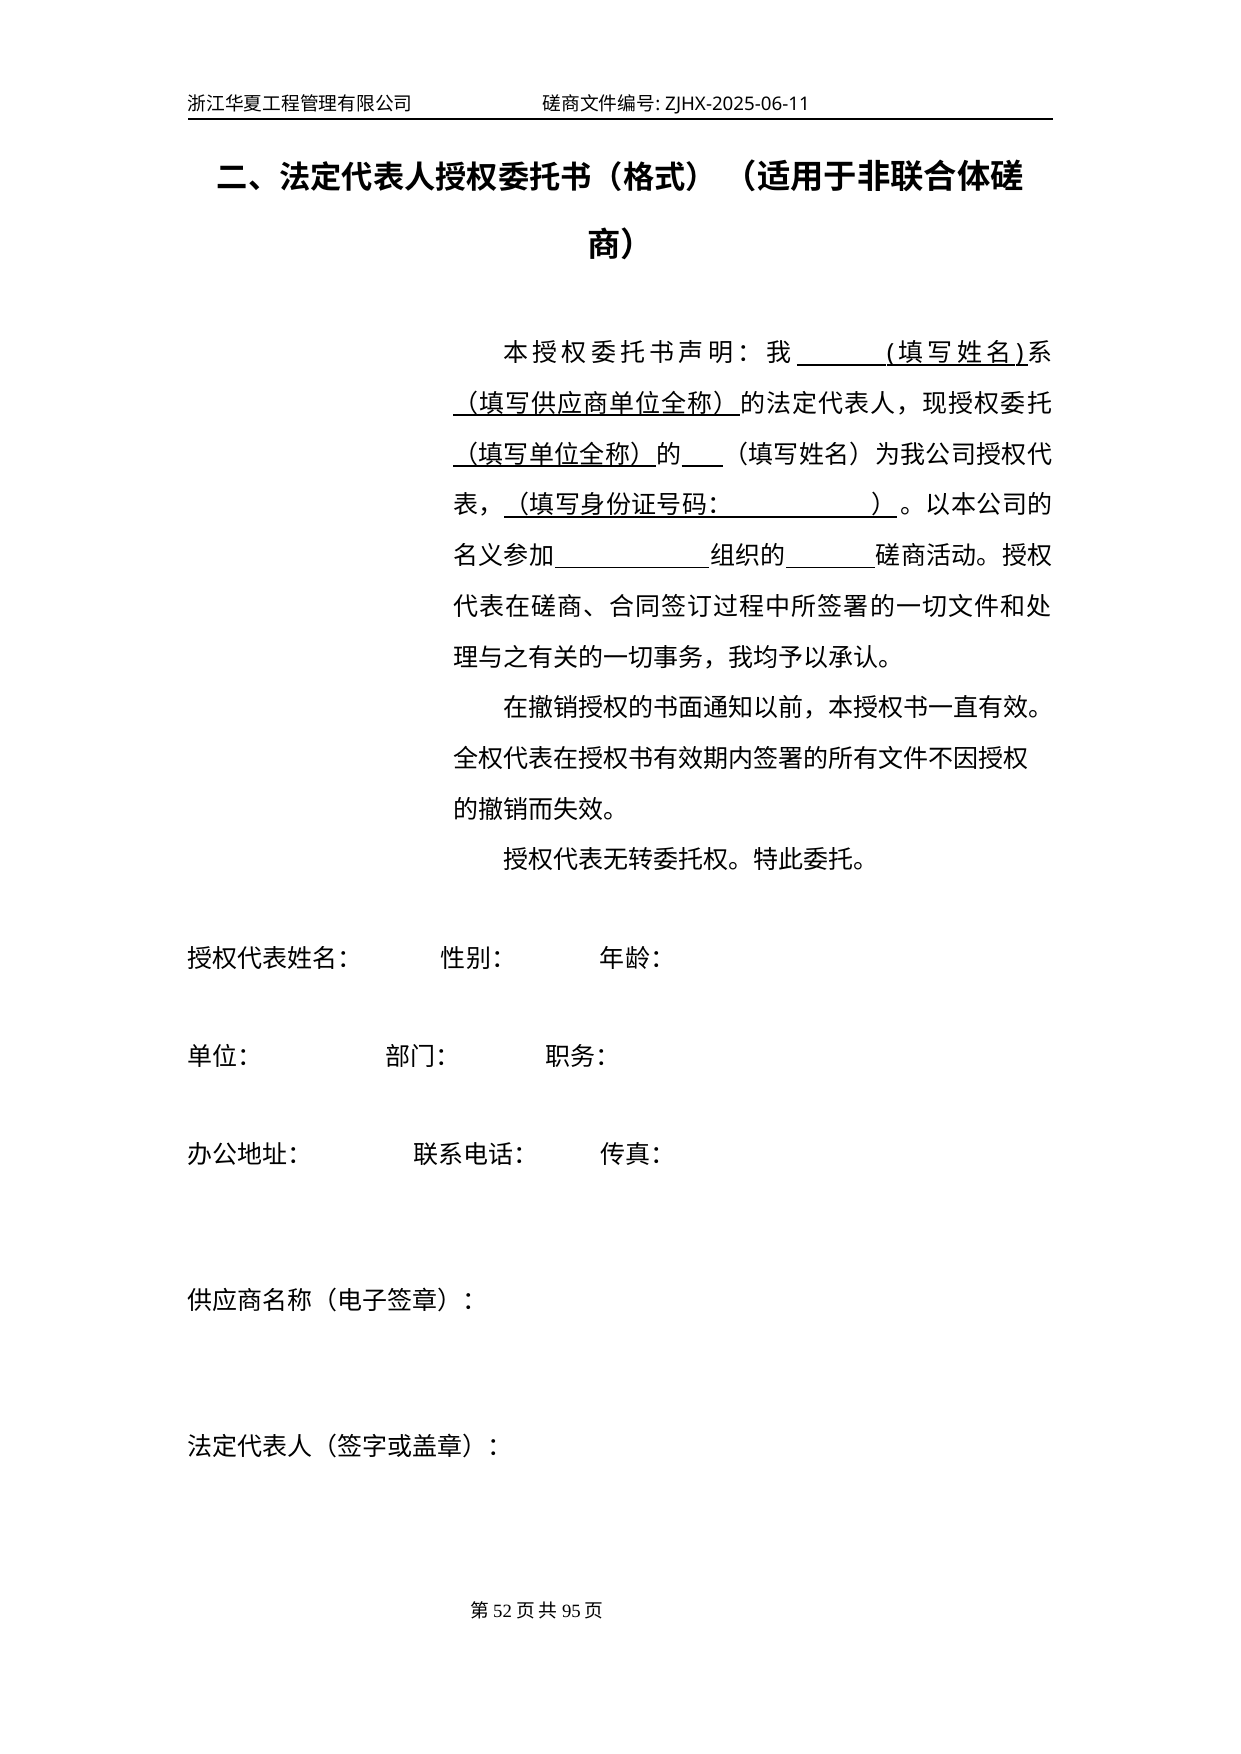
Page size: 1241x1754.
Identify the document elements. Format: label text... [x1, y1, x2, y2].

text 单位： 部门： 职务： [187, 1037, 1053, 1073]
text 本授权委托书声明：我 (填写姓名)系 （填写供应商单位全称）的法定代表人，现授权委托 （填写单位全称）的 （填写姓名）为我公司授权代表，（填写身份证号码： ）。以本公司的名义参加 组织的 磋商活动。授权代表在磋商、合同签订过程中所签署的一切文件和处理与之有关的一切事务，我均予以承认。 [453, 333, 1053, 673]
text 授权代表无转委托权。特此委托。 [453, 840, 1053, 876]
text 办公地址： 联系电话： 传真： [187, 1135, 1053, 1171]
text 二、法定代表人授权委托书（格式） （适用于非联合体磋商） [187, 150, 1053, 266]
text 授权代表姓名： 性别： 年龄： [187, 938, 1053, 974]
text 供应商名称（电子签章）： [187, 1281, 1053, 1317]
text 在撤销授权的书面通知以前，本授权书一直有效。全权代表在授权书有效期内签署的所有文件不因授权的撤销而失效。 [453, 688, 1053, 825]
text 法定代表人（签字或盖章）： [187, 1427, 1053, 1463]
